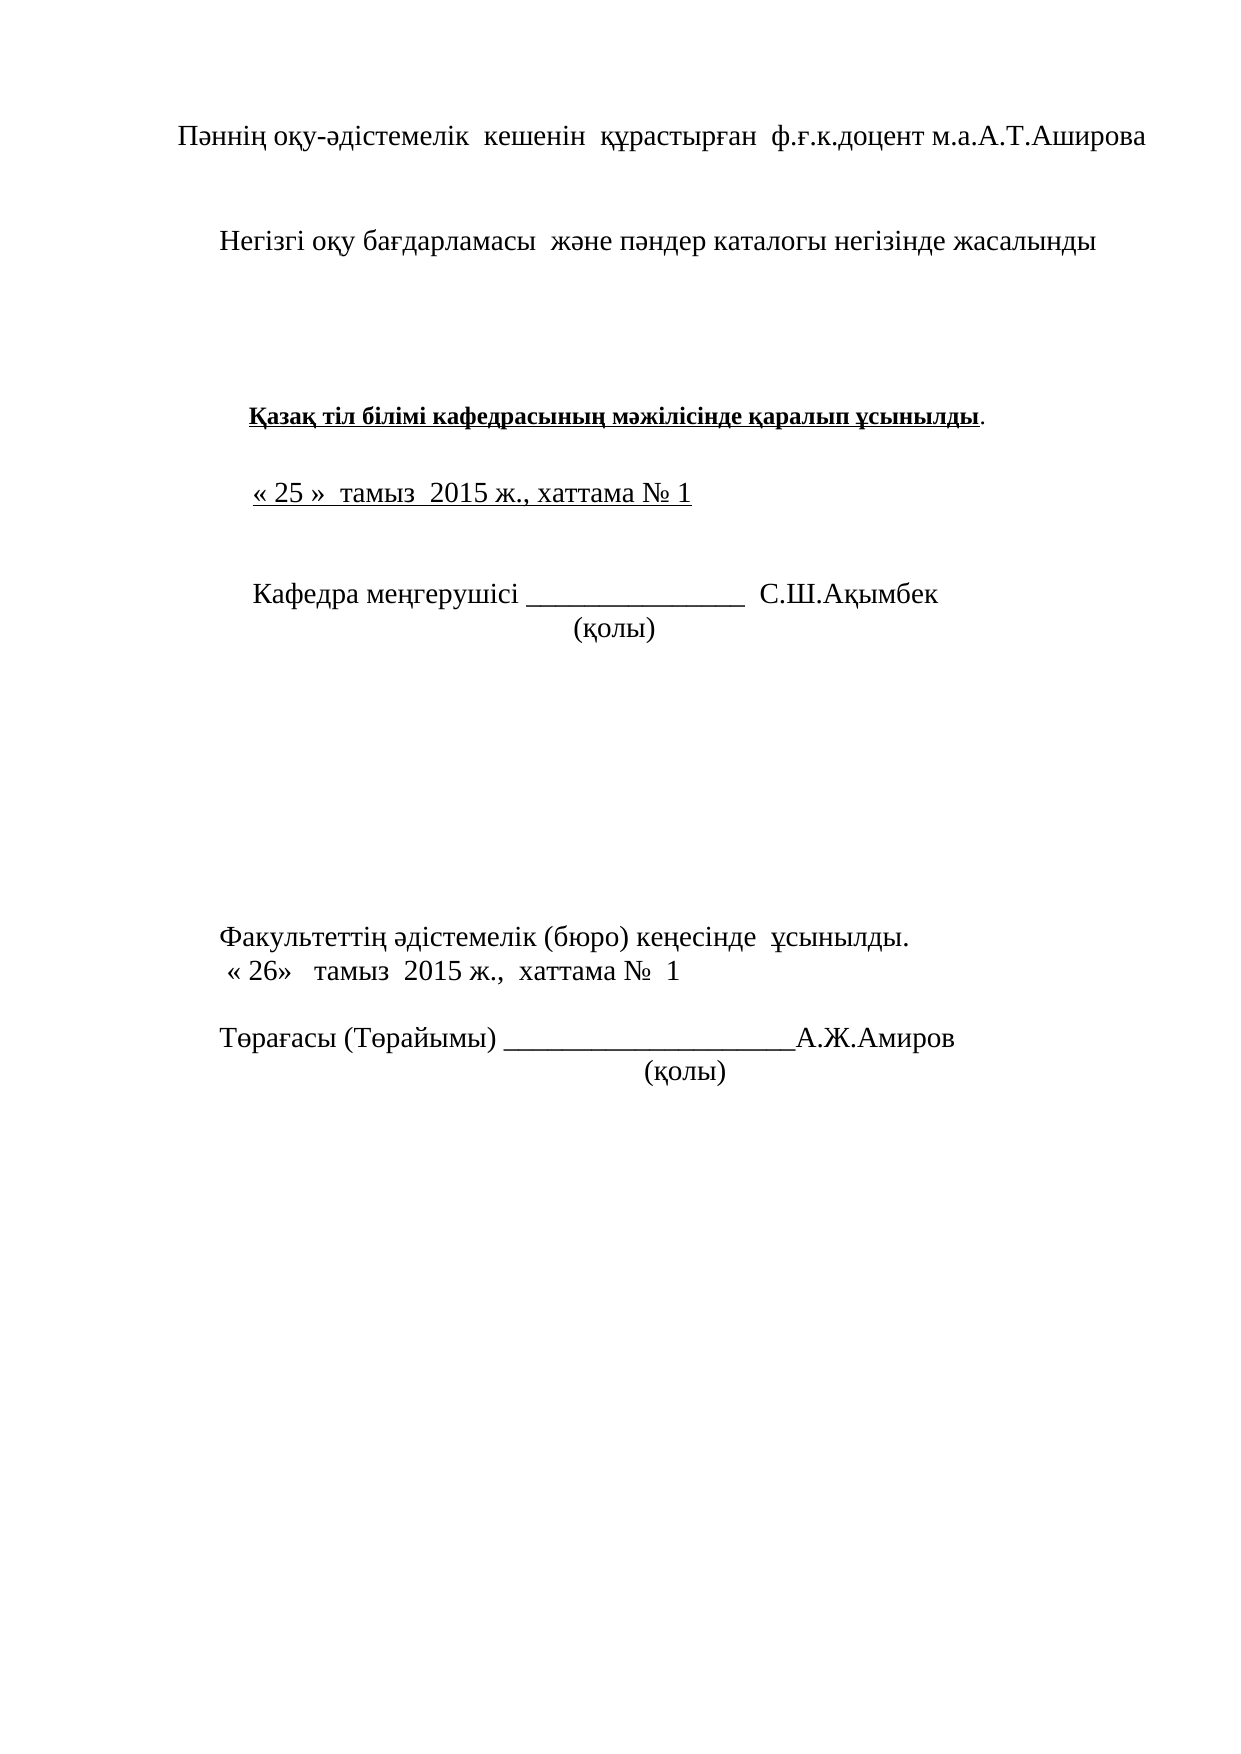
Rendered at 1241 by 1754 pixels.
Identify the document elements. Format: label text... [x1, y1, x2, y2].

text Негізгі оқу бағдарламасы және пәндер каталогы негізінде жасалынды [177, 223, 1152, 257]
text Пәннің оқу-әдістемелік кешенін құрастырған ф.ғ.к.доцент м.а.А.Т.Аширова [177, 118, 1152, 152]
text Төрағасы (Төрайымы) ____________________А.Ж.Амиров [177, 1020, 1152, 1053]
text Кафедра меңгерушісі _______________ C.Ш.Ақымбек [177, 576, 1152, 610]
text Қазақ тіл білімі кафедрасының мәжілісінде қаралып ұсынылды. [207, 401, 1152, 429]
text (қолы) [177, 1053, 1152, 1087]
text (қолы) [177, 610, 1152, 643]
subtitle « 26» тамыз 2015 ж., хаттама № 1 [177, 953, 1152, 986]
subtitle Факультеттің әдістемелік (бюро) кеңесінде ұсынылды. [177, 919, 1152, 953]
text « 25 » тамыз 2015 ж., хаттама № 1 [177, 476, 1152, 509]
